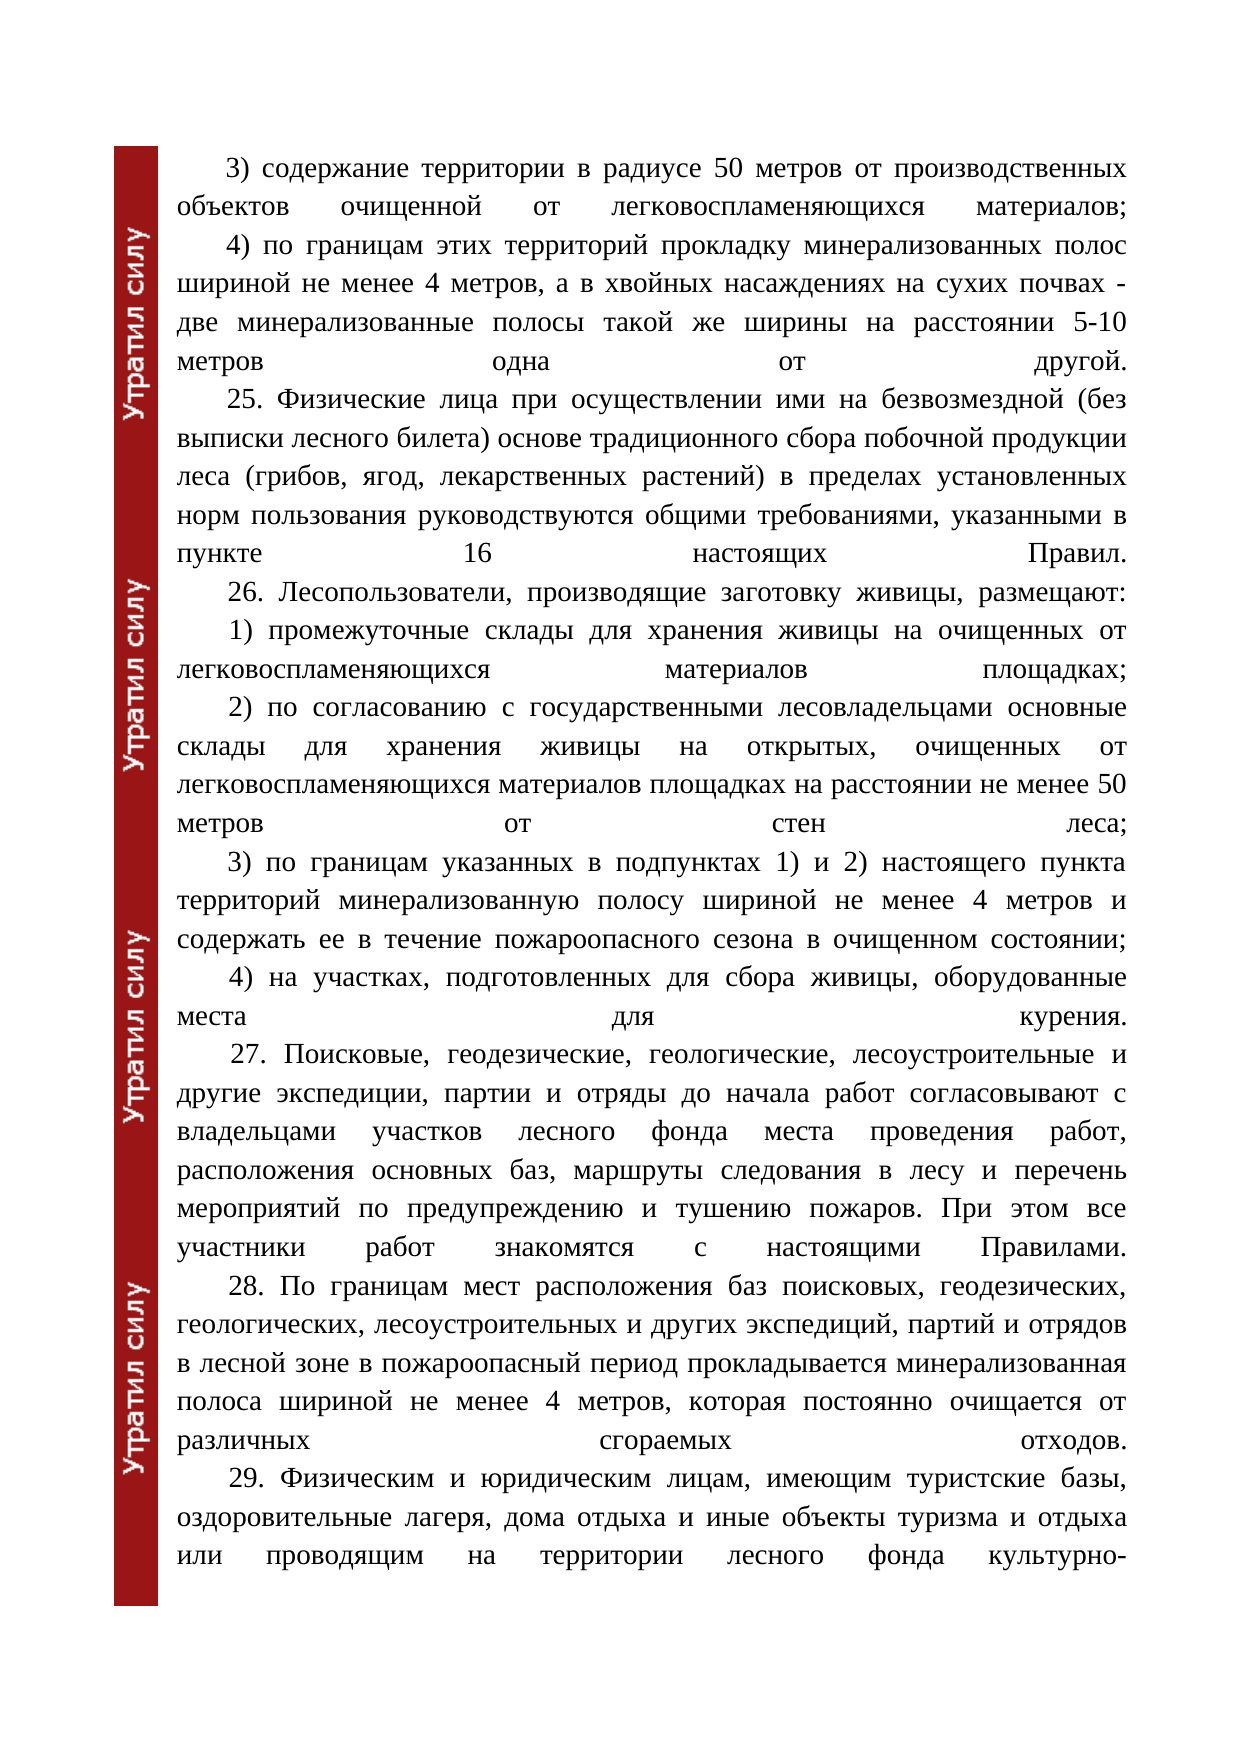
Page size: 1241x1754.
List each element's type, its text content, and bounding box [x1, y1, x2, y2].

picture [114, 1571, 158, 1606]
picture [114, 146, 158, 150]
